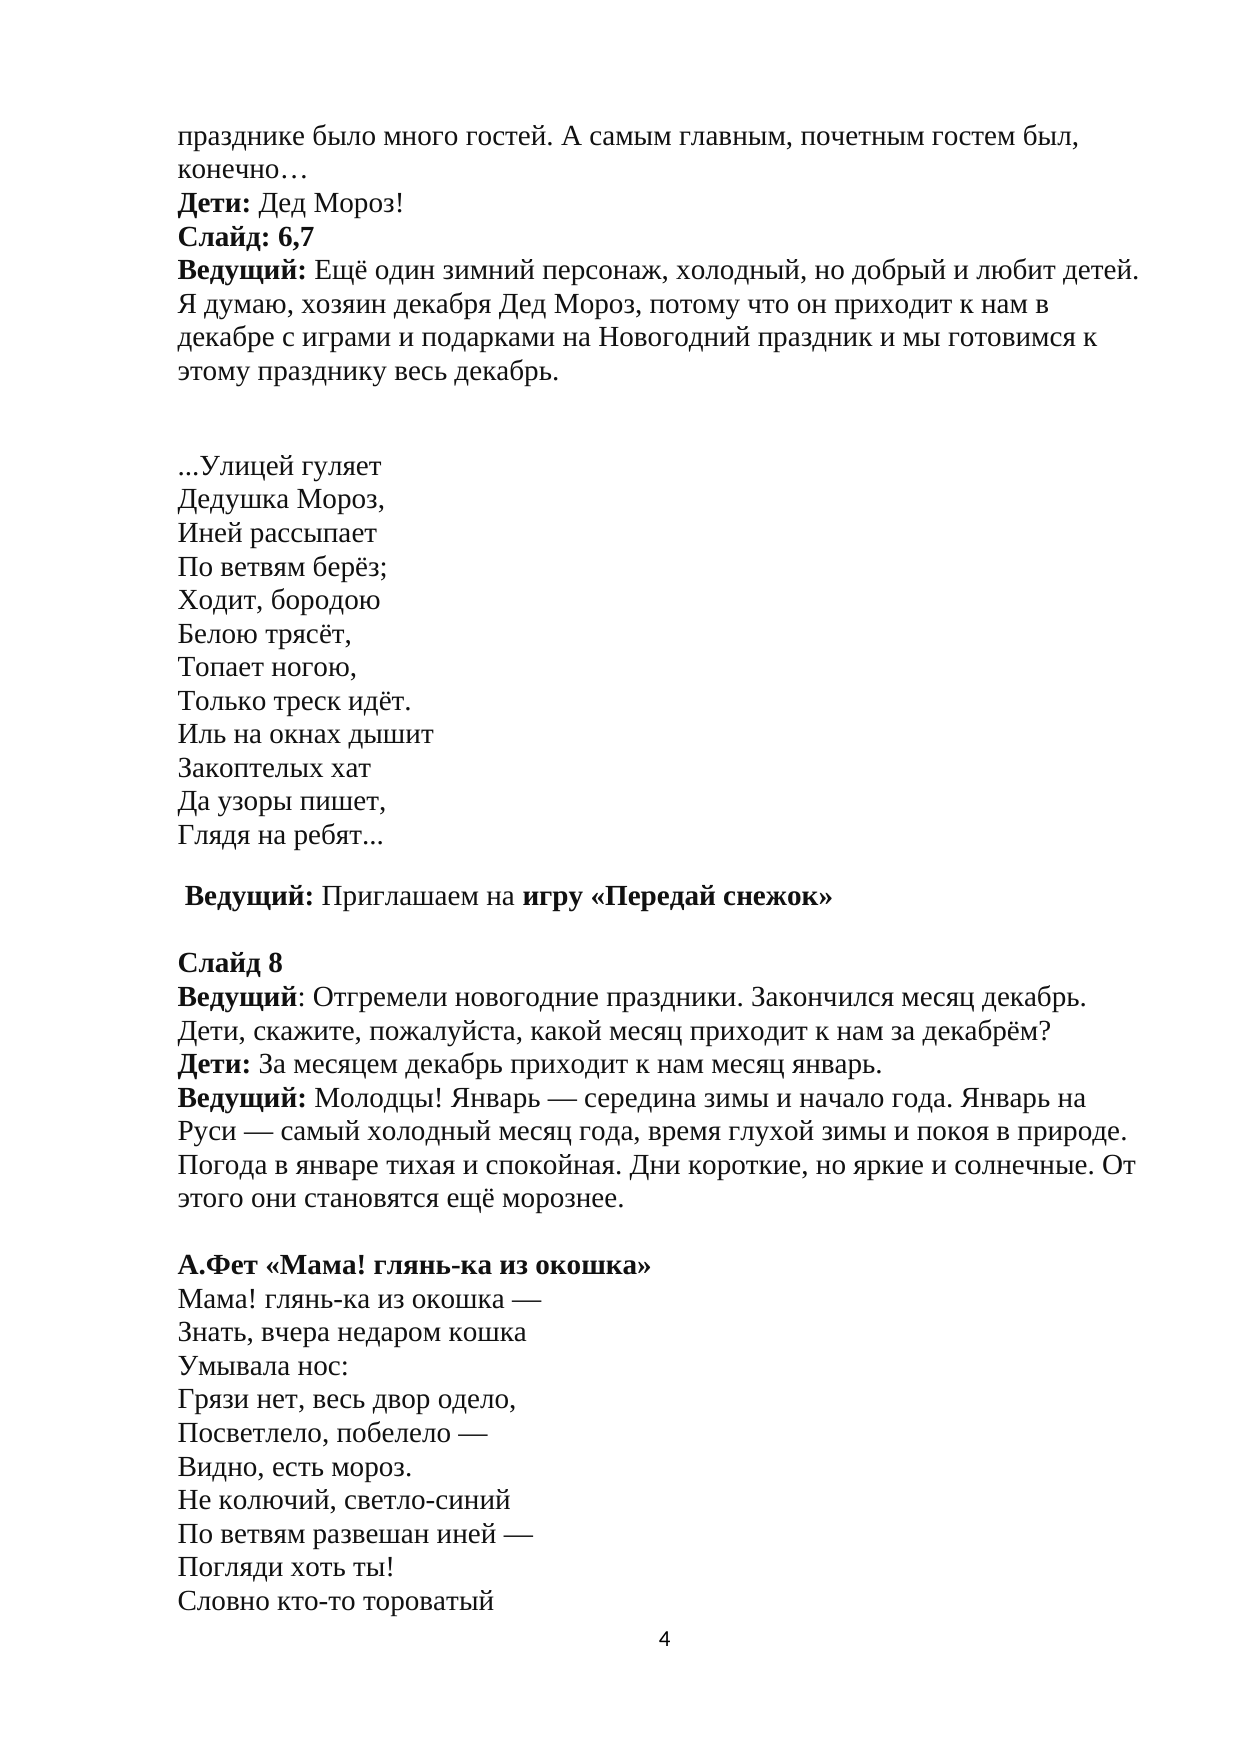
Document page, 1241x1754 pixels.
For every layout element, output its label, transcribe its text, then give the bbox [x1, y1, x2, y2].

text Посветлело, побелело — [177, 1415, 1152, 1449]
text Ведущий: Отгремели новогодние праздники. Закончился месяц декабрь. Дети, скажите, пожалуйста, какой месяц приходит к нам за декабрём? [177, 979, 1152, 1046]
text Ведущий: Приглашаем на игру «Передай снежок» [177, 878, 1152, 912]
text А.Фет «Мама! глянь-ка из окошка» [177, 1247, 1152, 1281]
text Погляди хоть ты! [177, 1549, 1152, 1583]
text Да узоры пишет, [177, 783, 1152, 817]
text Слайд 8 [177, 946, 1152, 979]
text Только треск идёт. [177, 683, 1152, 716]
text Дети: Дед Мороз! [177, 185, 1152, 219]
text Топает ногою, [177, 649, 1152, 683]
text Дедушка Мороз, [177, 482, 1152, 515]
text Словно кто-то тороватый [177, 1583, 1152, 1616]
text Глядя на ребят... [177, 817, 1152, 851]
text Ведущий: Молодцы! Январь — середина зимы и начало года. Январь на Руси — самый холодный месяц года, время глухой зимы и покоя в природе. Погода в январе тихая и спокойная. Дни короткие, но яркие и солнечные. От этого они становятся ещё морознее. [177, 1080, 1152, 1214]
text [177, 118, 1152, 185]
text Ходит, бородою [177, 582, 1152, 616]
text По ветвям развешан иней — [177, 1516, 1152, 1549]
text Грязи нет, весь двор одело, [177, 1382, 1152, 1415]
text Умывала нос: [177, 1348, 1152, 1382]
text Иней рассыпает [177, 515, 1152, 549]
text Белою трясёт, [177, 616, 1152, 649]
text Дети: За месяцем декабрь приходит к нам месяц январь. [177, 1046, 1152, 1080]
text Знать, вчера недаром кошка [177, 1314, 1152, 1348]
text Не колючий, светло-синий [177, 1482, 1152, 1516]
text Мама! глянь-ка из окошка — [177, 1281, 1152, 1314]
text Иль на окнах дышит [177, 716, 1152, 750]
text Ведущий: Ещё один зимний персонаж, холодный, но добрый и любит детей. Я думаю, хозяин декабря Дед Мороз, потому что он приходит к нам в декабре с играми и подарками на Новогодний праздник и мы готовимся к этому празднику весь декабрь. [177, 252, 1152, 386]
text По ветвям берёз; [177, 549, 1152, 582]
text Слайд: 6,7 [177, 219, 1152, 252]
text ...Улицей гуляет [177, 448, 1152, 482]
text Закоптелых хат [177, 750, 1152, 783]
text Видно, есть мороз. [177, 1449, 1152, 1482]
